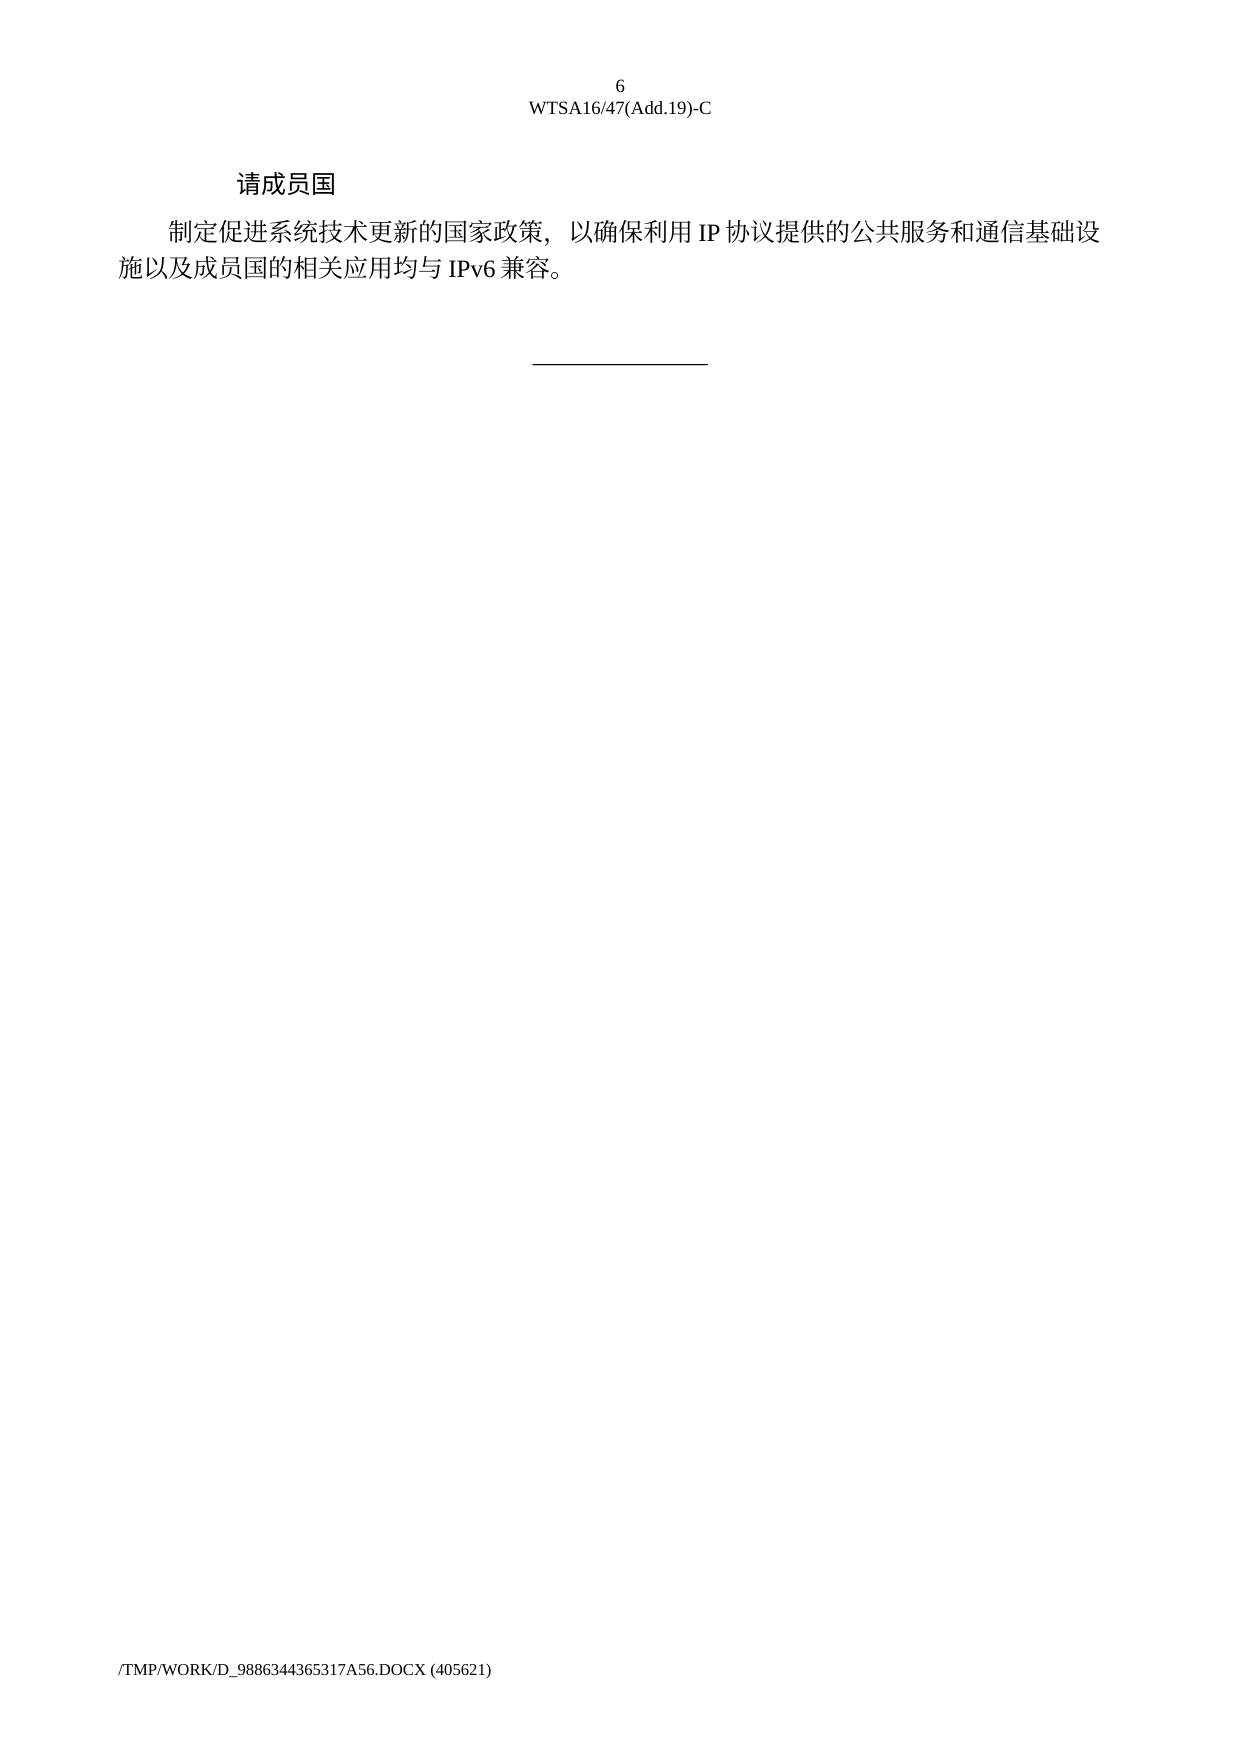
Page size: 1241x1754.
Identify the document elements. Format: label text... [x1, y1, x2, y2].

text ______________ [118, 339, 1122, 367]
text 请成员国 [236, 164, 1122, 201]
text 制定促进系统技术更新的国家政策，以确保利用IP协议提供的公共服务和通信基础设施以及成员国的相关应用均与IPv6兼容。 [118, 213, 1122, 285]
